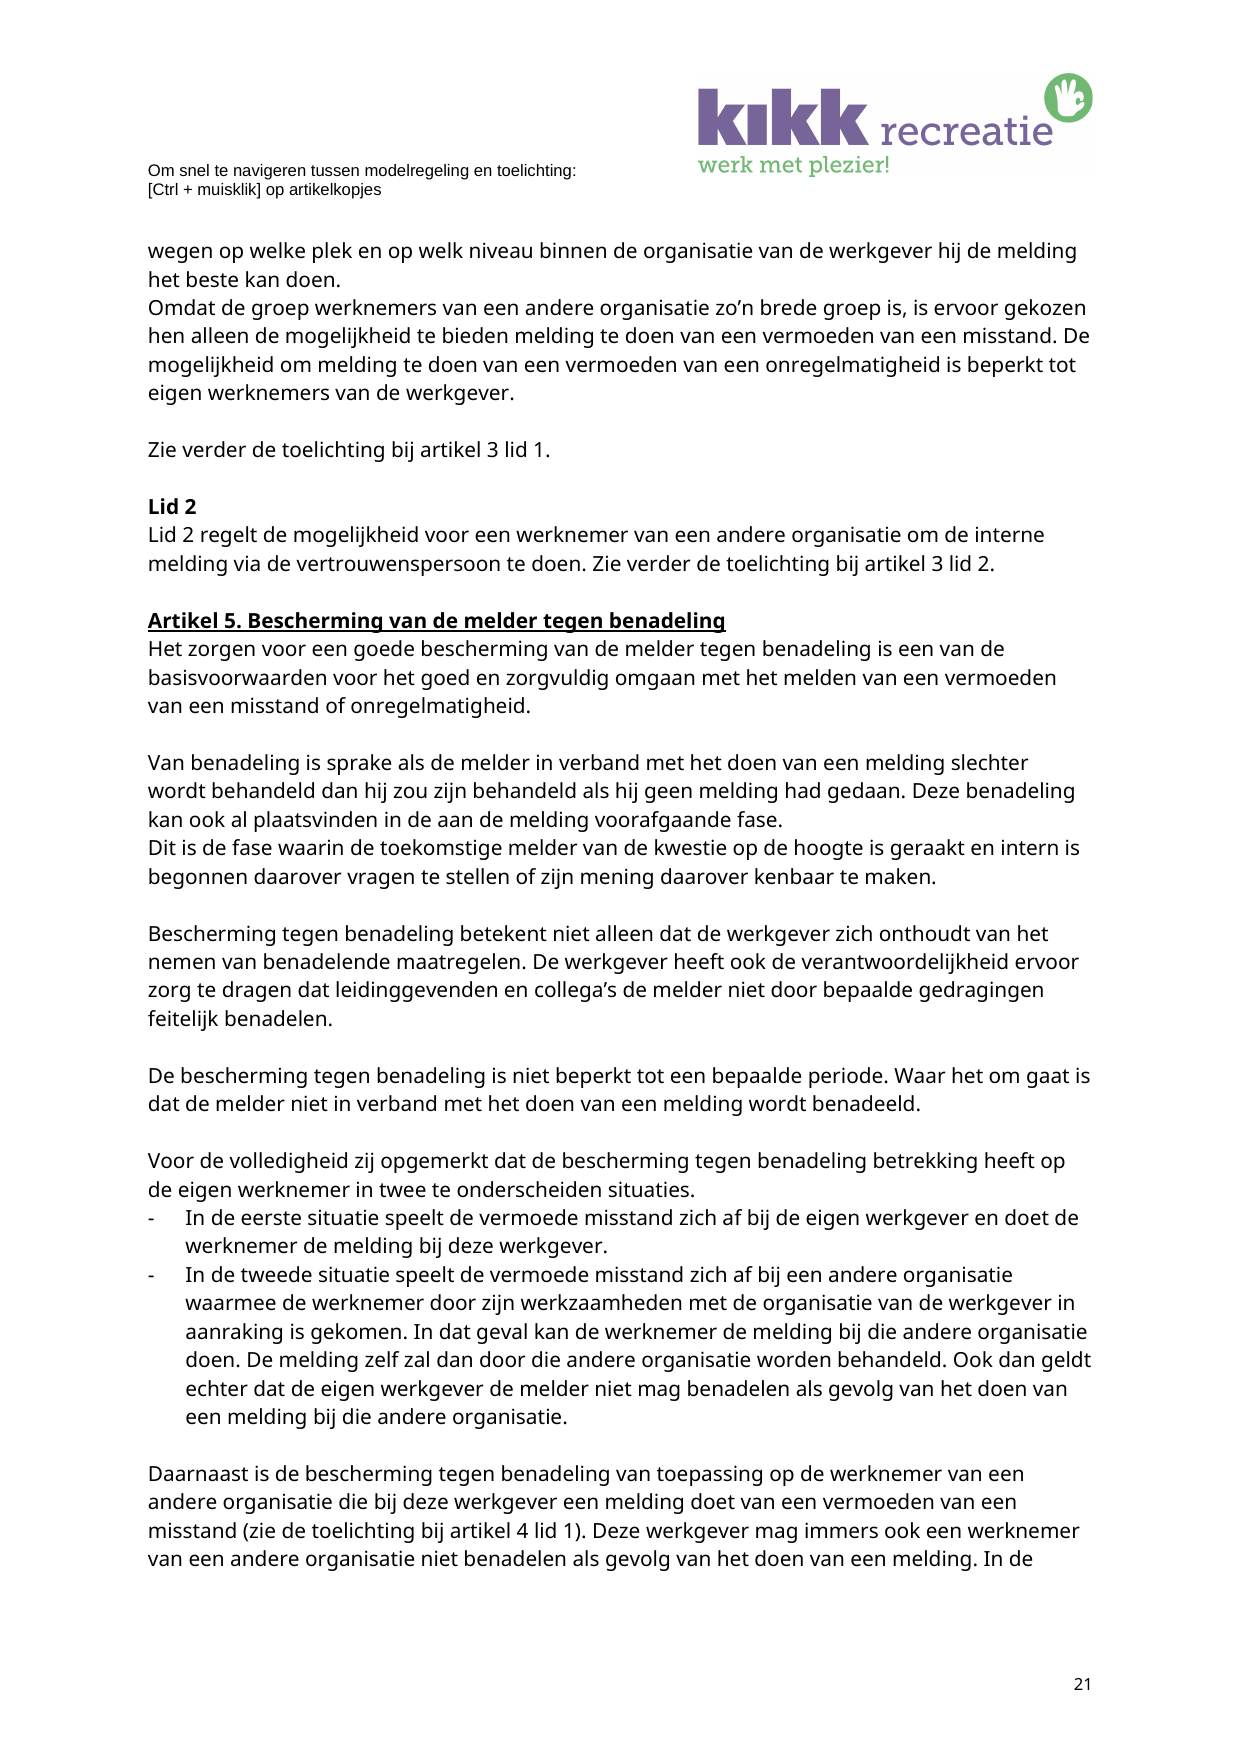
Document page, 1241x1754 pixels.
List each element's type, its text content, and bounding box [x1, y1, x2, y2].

text Voor de volledigheid zij opgemerkt dat de bescherming tegen benadeling betrekking heeft op de eigen werknemer in twee te onderscheiden situaties. [148, 1146, 1092, 1203]
text Het zorgen voor een goede bescherming van de melder tegen benadeling is een van de basisvoorwaarden voor het goed en zorgvuldig omgaan met het melden van een vermoeden van een misstand of onregelmatigheid. [148, 634, 1092, 720]
list In de eerste situatie speelt de vermoede misstand zich af bij de eigen werkgever en doet de werknemer de melding bij deze werkgever. [148, 1203, 1092, 1260]
text Zie verder de toelichting bij artikel 3 lid 1. [148, 435, 1092, 464]
text De bescherming tegen benadeling is niet beperkt tot een bepaalde periode. Waar het om gaat is dat de melder niet in verband met het doen van een melding wordt benadeeld. [148, 1061, 1092, 1118]
text Lid 2 regelt de mogelijkheid voor een werknemer van een andere organisatie om de interne melding via de vertrouwenspersoon te doen. Zie verder de toelichting bij artikel 3 lid 2. [148, 521, 1092, 577]
picture [698, 73, 1093, 177]
subtitle Artikel 5. Bescherming van de melder tegen benadeling [148, 606, 1092, 634]
text Bescherming tegen benadeling betekent niet alleen dat de werkgever zich onthoudt van het nemen van benadelende maatregelen. De werkgever heeft ook de verantwoordelijkheid ervoor zorg te dragen dat leidinggevenden en collega’s de melder niet door bepaalde gedragingen feitelijk benadelen. [148, 919, 1092, 1032]
text Van benadeling is sprake als de melder in verband met het doen van een melding slechter wordt behandeld dan hij zou zijn behandeld als hij geen melding had gedaan. Deze benadeling kan ook al plaatsvinden in de aan de melding voorafgaande fase. Dit is de fase waarin de toekomstige melder van de kwestie op de hoogte is geraakt en intern is begonnen daarover vragen te stellen of zijn mening daarover kenbaar te maken. [148, 748, 1092, 890]
list In de tweede situatie speelt de vermoede misstand zich af bij een andere organisatie waarmee de werknemer door zijn werkzaamheden met de organisatie van de werkgever in aanraking is gekomen. In dat geval kan de werknemer de melding bij die andere organisatie doen. De melding zelf zal dan door die andere organisatie worden behandeld. Ook dan geldt echter dat de eigen werkgever de melder niet mag benadelen als gevolg van het doen van een melding bij die andere organisatie. [148, 1260, 1092, 1431]
text Lid 2 [148, 492, 1092, 521]
